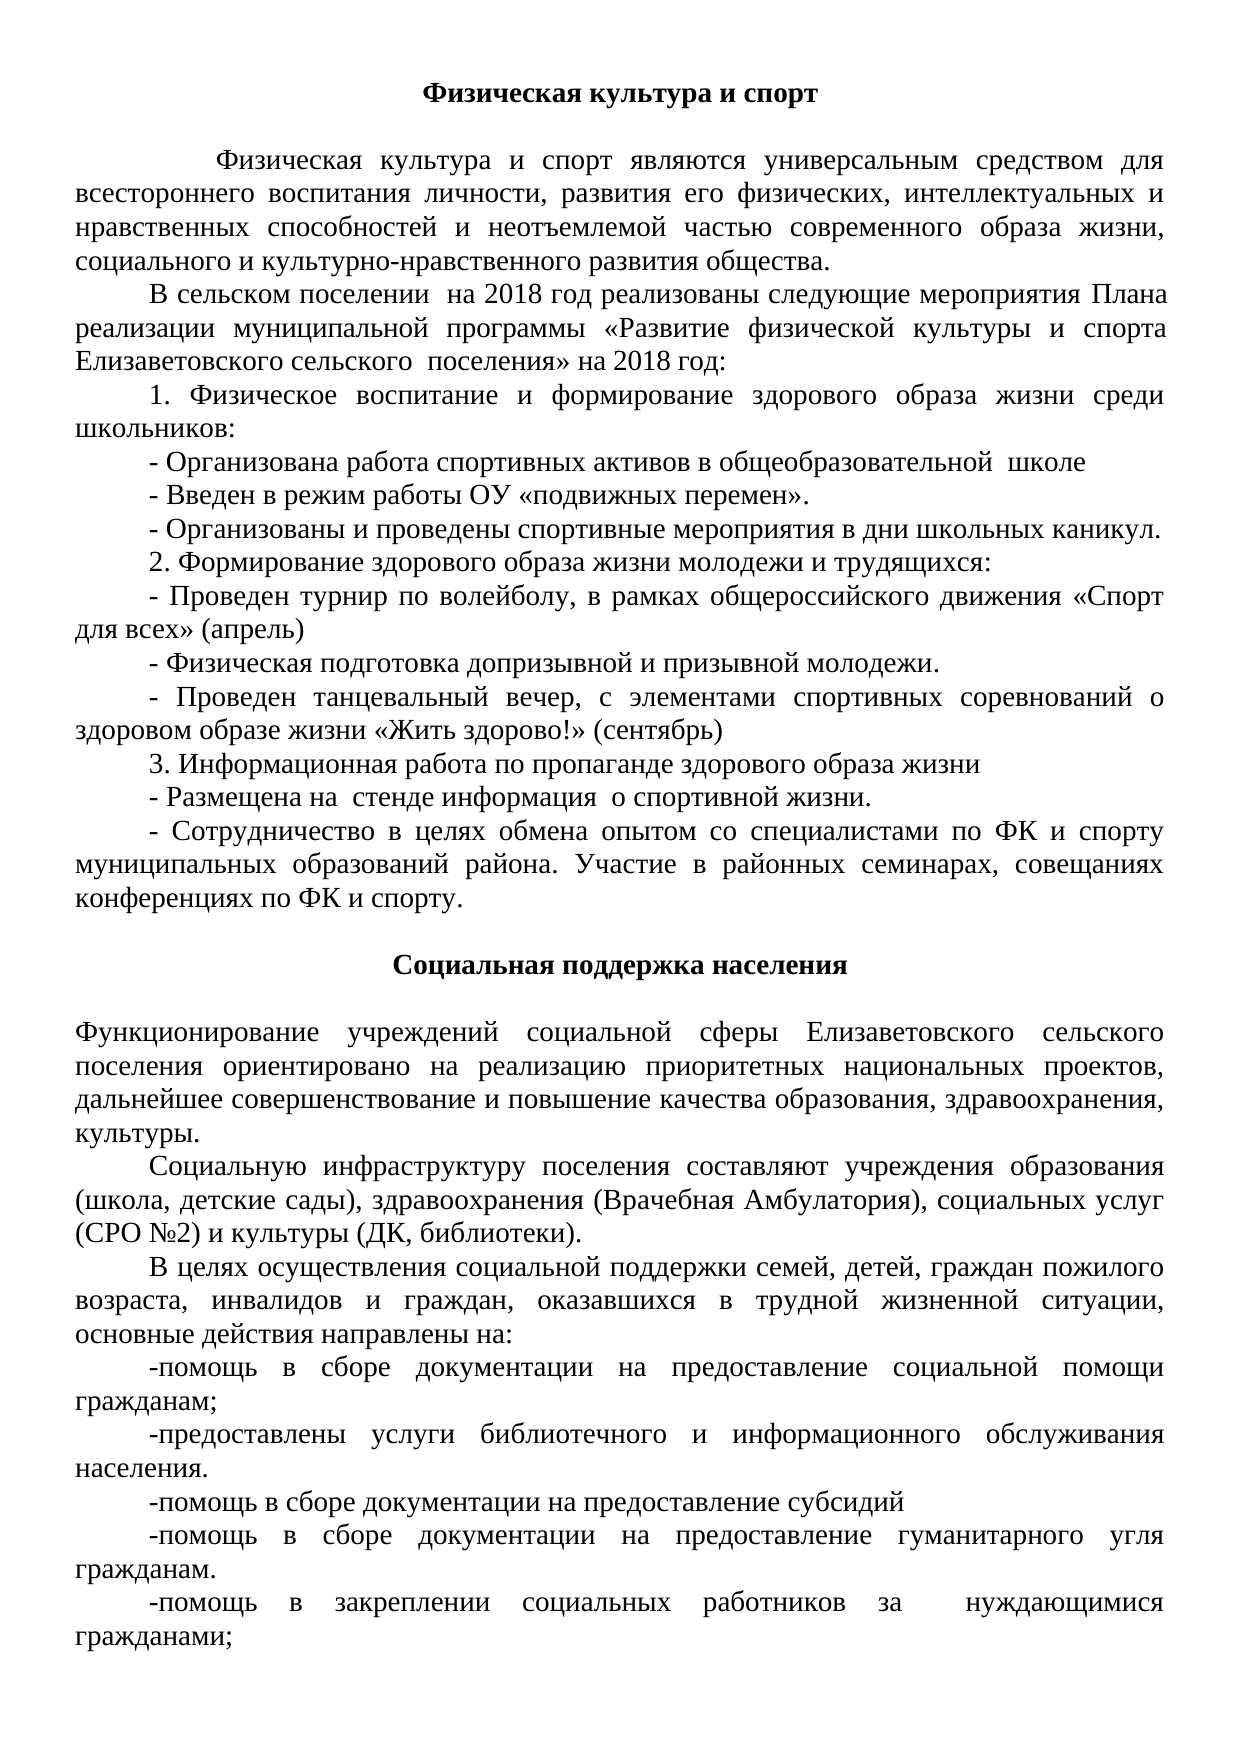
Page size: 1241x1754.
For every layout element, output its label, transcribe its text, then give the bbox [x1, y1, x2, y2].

text - Проведен танцевальный вечер, с элементами спортивных соревнований о здоровом образе жизни «Жить здорово!» (сентябрь) [75, 679, 1165, 746]
text -помощь в сборе документации на предоставление субсидий [75, 1484, 1165, 1517]
text - Размещена на стенде информация о спортивной жизни. [75, 779, 1165, 813]
text 3. Информационная работа по пропаганде здорового образа жизни [75, 746, 1165, 779]
text - Организованы и проведены спортивные мероприятия в дни школьных каникул. [75, 511, 1165, 544]
text 2. Формирование здорового образа жизни молодежи и трудящихся: [75, 544, 1165, 578]
text -предоставлены услуги библиотечного и информационного обслуживания населения. [75, 1417, 1165, 1484]
text - Организована работа спортивных активов в общеобразовательной школе [75, 444, 1165, 477]
text - Проведен турнир по волейболу, в рамках общероссийского движения «Спорт для всех» (апрель) [75, 578, 1165, 645]
text - Сотрудничество в целях обмена опытом со специалистами по ФК и спорту муниципальных образований района. Участие в районных семинарах, совещаниях конференциях по ФК и спорту. [75, 813, 1165, 913]
text 1. Физическое воспитание и формирование здорового образа жизни среди школьников: [75, 377, 1165, 444]
text - Введен в режим работы ОУ «подвижных перемен». [75, 477, 1165, 511]
text Социальная поддержка населения [75, 947, 1165, 981]
text Физическая культура и спорт [75, 75, 1165, 108]
text Социальную инфраструктуру поселения составляют учреждения образования (школа, детские сады), здравоохранения (Врачебная Амбулатория), социальных услуг (СРО №2) и культуры (ДК, библиотеки). [75, 1148, 1165, 1249]
text В сельском поселении на 2018 год реализованы следующие мероприятия Плана реализации муниципальной программы «Развитие физической культуры и спорта Елизаветовского сельского поселения» на 2018 год: [75, 276, 1167, 377]
text - Физическая подготовка допризывной и призывной молодежи. [75, 645, 1165, 679]
text -помощь в закреплении социальных работников за нуждающимися гражданами; [75, 1584, 1165, 1651]
text Физическая культура и спорт являются универсальным средством для всестороннего воспитания личности, развития его физических, интеллектуальных и нравственных способностей и неотъемлемой частью современного образа жизни, социального и культурно-нравственного развития общества. [75, 142, 1165, 276]
text Функционирование учреждений социальной сферы Елизаветовского сельского поселения ориентировано на реализацию приоритетных национальных проектов, дальнейшее совершенствование и повышение качества образования, здравоохранения, культуры. [75, 1014, 1165, 1148]
text -помощь в сборе документации на предоставление гуманитарного угля гражданам. [75, 1517, 1165, 1584]
text -помощь в сборе документации на предоставление социальной помощи гражданам; [75, 1349, 1165, 1417]
text В целях осуществления социальной поддержки семей, детей, граждан пожилого возраста, инвалидов и граждан, оказавшихся в трудной жизненной ситуации, основные действия направлены на: [75, 1249, 1165, 1349]
